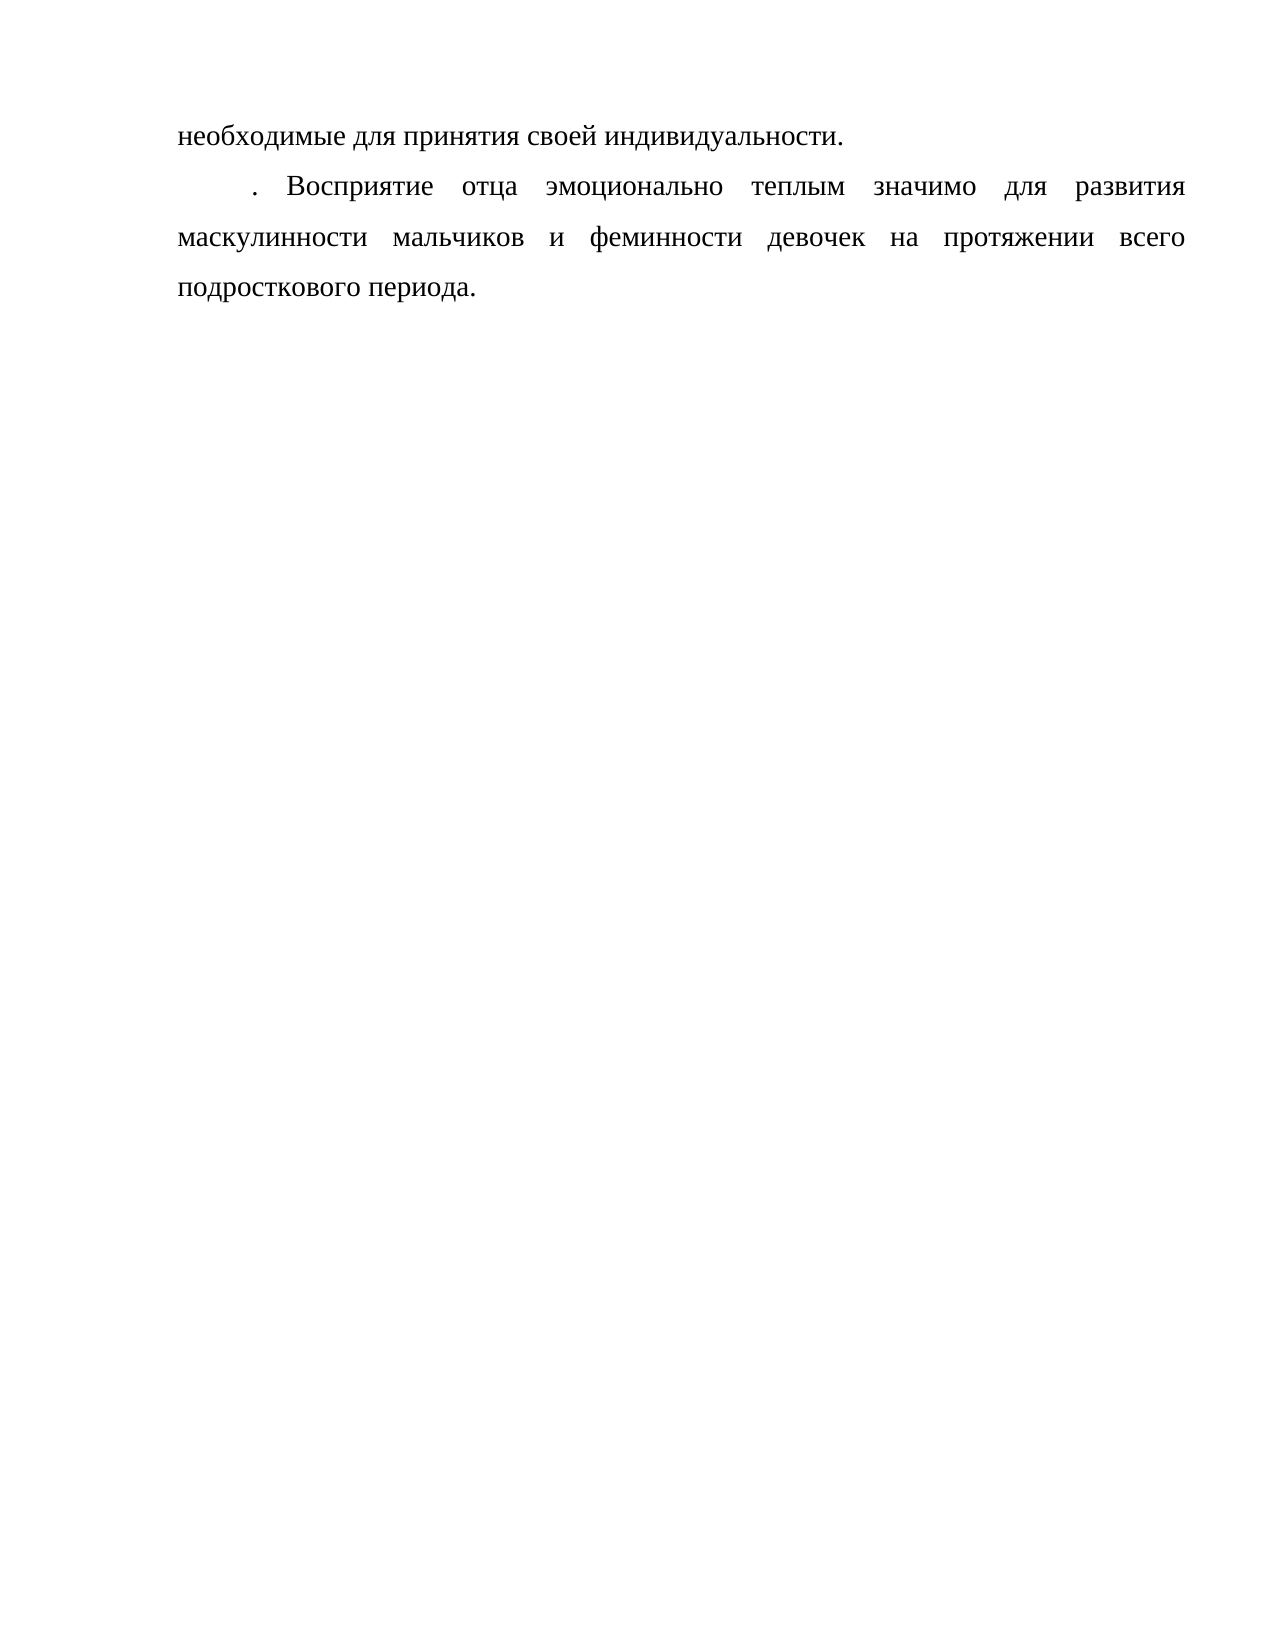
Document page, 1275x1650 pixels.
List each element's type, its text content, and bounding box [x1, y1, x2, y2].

text . Восприятие отца эмоционально теплым значимо для развития маскулинности мальчиков и феминности девочек на протяжении всего подросткового периода. [177, 168, 1186, 303]
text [177, 118, 1186, 152]
